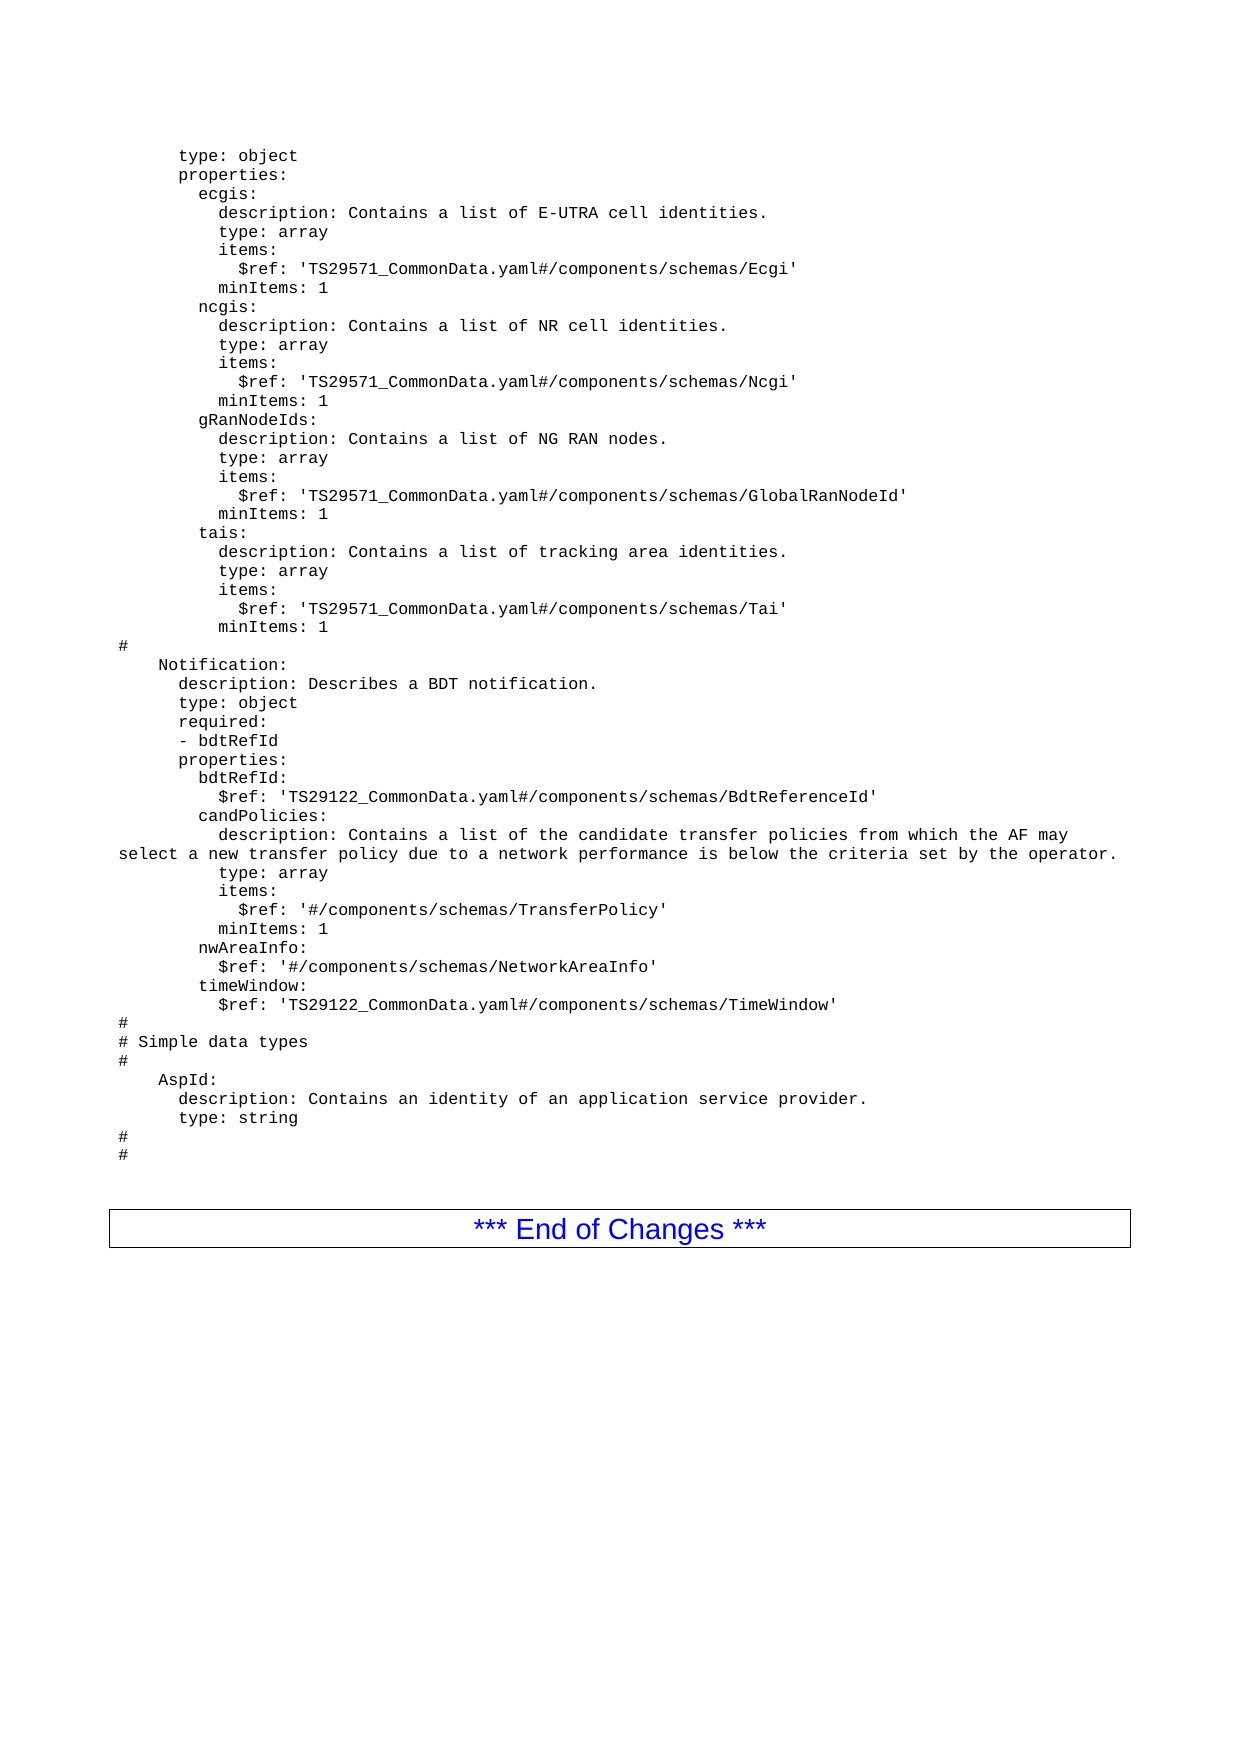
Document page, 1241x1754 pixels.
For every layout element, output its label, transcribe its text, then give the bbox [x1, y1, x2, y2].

text description: Contains a list of E-UTRA cell identities. [118, 204, 1122, 223]
text description: Contains a list of the candidate transfer policies from which the AF may select a new transfer policy due to a network performance is below the criteria set by the operator. [118, 826, 1122, 864]
text $ref: 'TS29571_CommonData.yaml#/components/schemas/Ncgi' [118, 374, 1122, 393]
text $ref: '#/components/schemas/TransferPolicy' [118, 902, 1122, 921]
text # [118, 1053, 1122, 1072]
text nwAreaInfo: [118, 939, 1122, 958]
text type: array [118, 449, 1122, 468]
text Notification: [118, 657, 1122, 676]
text minItems: 1 [118, 393, 1122, 412]
text minItems: 1 [118, 280, 1122, 298]
text type: object [118, 694, 1122, 713]
text items: [118, 355, 1122, 374]
text required: [118, 713, 1122, 732]
text items: [118, 242, 1122, 261]
text # [118, 1015, 1122, 1034]
text $ref: '#/components/schemas/NetworkAreaInfo' [118, 958, 1122, 977]
text $ref: 'TS29571_CommonData.yaml#/components/schemas/Ecgi' [118, 261, 1122, 280]
text $ref: 'TS29571_CommonData.yaml#/components/schemas/Tai' [118, 600, 1122, 619]
text items: [118, 581, 1122, 600]
text properties: [118, 167, 1122, 185]
text ecgis: [118, 185, 1122, 204]
text *** End of Changes *** [110, 1210, 1130, 1247]
text AspId: [118, 1072, 1122, 1090]
text description: Contains a list of tracking area identities. [118, 544, 1122, 562]
text description: Contains an identity of an application service provider. [118, 1090, 1122, 1109]
text type: object [118, 148, 1122, 167]
text items: [118, 883, 1122, 902]
text ncgis: [118, 298, 1122, 317]
text # Simple data types [118, 1034, 1122, 1053]
text $ref: 'TS29122_CommonData.yaml#/components/schemas/TimeWindow' [118, 996, 1122, 1015]
text candPolicies: [118, 808, 1122, 826]
text bdtRefId: [118, 770, 1122, 789]
text minItems: 1 [118, 921, 1122, 939]
text items: [118, 468, 1122, 487]
text # [118, 1128, 1122, 1147]
text timeWindow: [118, 977, 1122, 996]
text type: array [118, 223, 1122, 242]
text gRanNodeIds: [118, 412, 1122, 431]
text $ref: 'TS29122_CommonData.yaml#/components/schemas/BdtReferenceId' [118, 789, 1122, 808]
text type: array [118, 562, 1122, 581]
text minItems: 1 [118, 619, 1122, 638]
text # [118, 638, 1122, 657]
text - bdtRefId [118, 732, 1122, 751]
text description: Contains a list of NR cell identities. [118, 317, 1122, 336]
text # [118, 1147, 1122, 1166]
text description: Contains a list of NG RAN nodes. [118, 431, 1122, 449]
text type: string [118, 1109, 1122, 1128]
text minItems: 1 [118, 506, 1122, 525]
text type: array [118, 864, 1122, 883]
text tais: [118, 525, 1122, 544]
text $ref: 'TS29571_CommonData.yaml#/components/schemas/GlobalRanNodeId' [118, 487, 1122, 506]
text type: array [118, 336, 1122, 355]
text description: Describes a BDT notification. [118, 676, 1122, 694]
text properties: [118, 751, 1122, 770]
